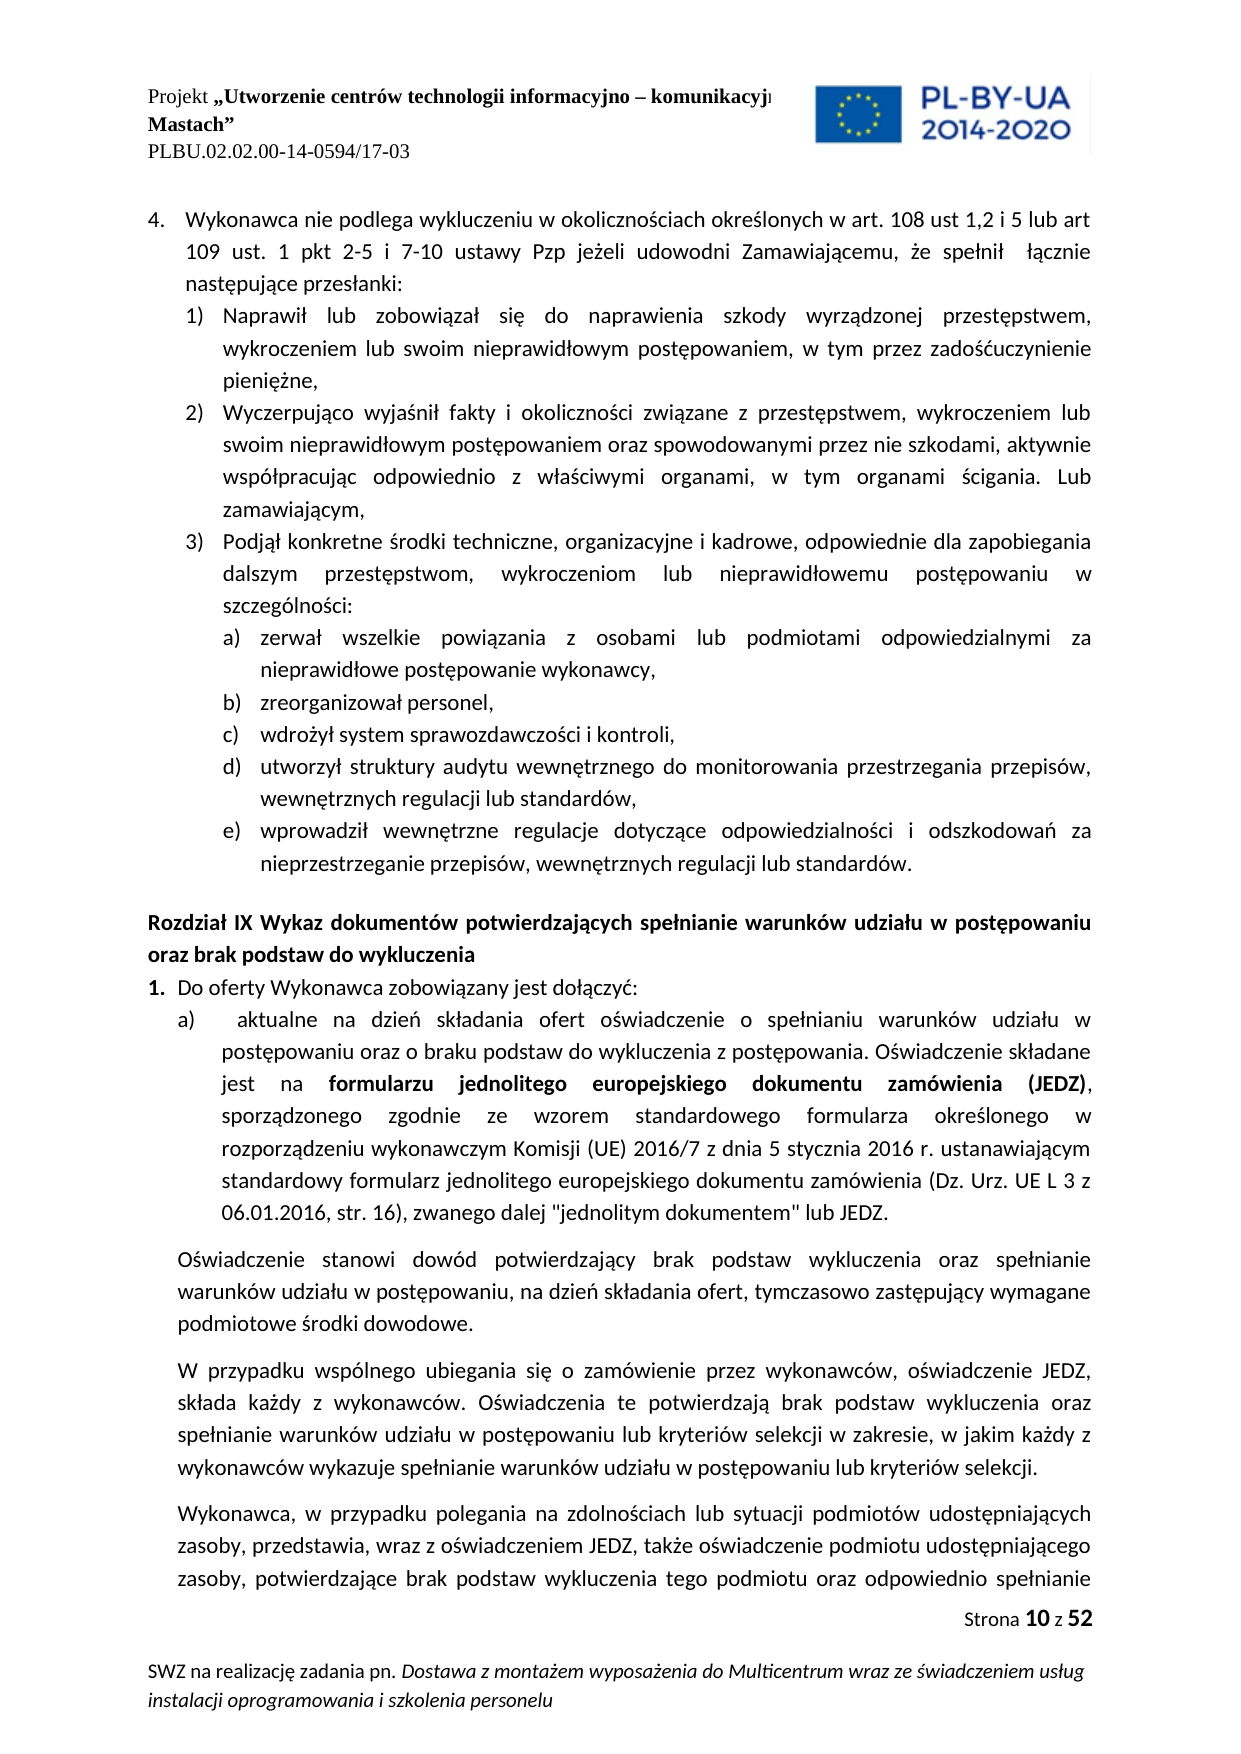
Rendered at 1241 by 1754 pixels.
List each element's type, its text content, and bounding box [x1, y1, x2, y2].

list wprowadził wewnętrzne regulacje dotyczące odpowiedzialności i odszkodowań za nieprzestrzeganie przepisów, wewnętrznych regulacji lub standardów. [223, 817, 1093, 877]
text Rozdział IX Wykaz dokumentów potwierdzających spełnianie warunków udziału w postępowaniu oraz brak podstaw do wykluczenia [148, 908, 1093, 969]
list Podjął konkretne środki techniczne, organizacyjne i kadrowe, odpowiednie dla zapobiegania dalszym przestępstwom, wykroczeniom lub nieprawidłowemu postępowaniu w szczególności: [185, 527, 1093, 619]
list Oświadczenie stanowi dowód potwierdzający brak podstaw wykluczenia oraz spełnianie warunków udziału w postępowaniu, na dzień składania ofert, tymczasowo zastępujący wymagane podmiotowe środki dowodowe. [177, 1245, 1093, 1337]
picture [769, 73, 1092, 154]
list wdrożył system sprawozdawczości i kontroli, [223, 720, 1093, 748]
list aktualne na dzień składania ofert oświadczenie o spełnianiu warunków udziału w postępowaniu oraz o braku podstaw do wykluczenia z postępowania. Oświadczenie składane jest na formularzu jednolitego europejskiego dokumentu zamówienia (JEDZ), sporządzonego zgodnie ze wzorem standardowego formularza określonego w rozporządzeniu wykonawczym Komisji (UE) 2016/7 z dnia 5 stycznia 2016 r. ustanawiającym standardowy formularz jednolitego europejskiego dokumentu zamówienia (Dz. Urz. UE L 3 z 06.01.2016, str. 16), zwanego dalej "jednolitym dokumentem" lub JEDZ. [177, 1005, 1093, 1226]
list Wyczerpująco wyjaśnił fakty i okoliczności związane z przestępstwem, wykroczeniem lub swoim nieprawidłowym postępowaniem oraz spowodowanymi przez nie szkodami, aktywnie współpracując odpowiednio z właściwymi organami, w tym organami ścigania. Lub zamawiającym, [185, 398, 1093, 523]
list W przypadku wspólnego ubiegania się o zamówienie przez wykonawców, oświadczenie JEDZ, składa każdy z wykonawców. Oświadczenia te potwierdzają brak podstaw wykluczenia oraz spełnianie warunków udziału w postępowaniu lub kryteriów selekcji w zakresie, w jakim każdy z wykonawców wykazuje spełnianie warunków udziału w postępowaniu lub kryteriów selekcji. [177, 1356, 1093, 1481]
list zreorganizował personel, [223, 688, 1093, 716]
list zerwał wszelkie powiązania z osobami lub podmiotami odpowiedzialnymi za nieprawidłowe postępowanie wykonawcy, [223, 623, 1093, 684]
list Wykonawca nie podlega wykluczeniu w okolicznościach określonych w art. 108 ust 1,2 i 5 lub art 109 ust. 1 pkt 2-5 i 7-10 ustawy Pzp jeżeli udowodni Zamawiającemu, że spełnił łącznie następujące przesłanki: [148, 205, 1093, 297]
list Do oferty Wykonawca zobowiązany jest dołączyć: [148, 973, 1093, 1001]
list Naprawił lub zobowiązał się do naprawienia szkody wyrządzonej przestępstwem, wykroczeniem lub swoim nieprawidłowym postępowaniem, w tym przez zadośćuczynienie pieniężne, [185, 302, 1093, 394]
list utworzył struktury audytu wewnętrznego do monitorowania przestrzegania przepisów, wewnętrznych regulacji lub standardów, [223, 752, 1093, 812]
